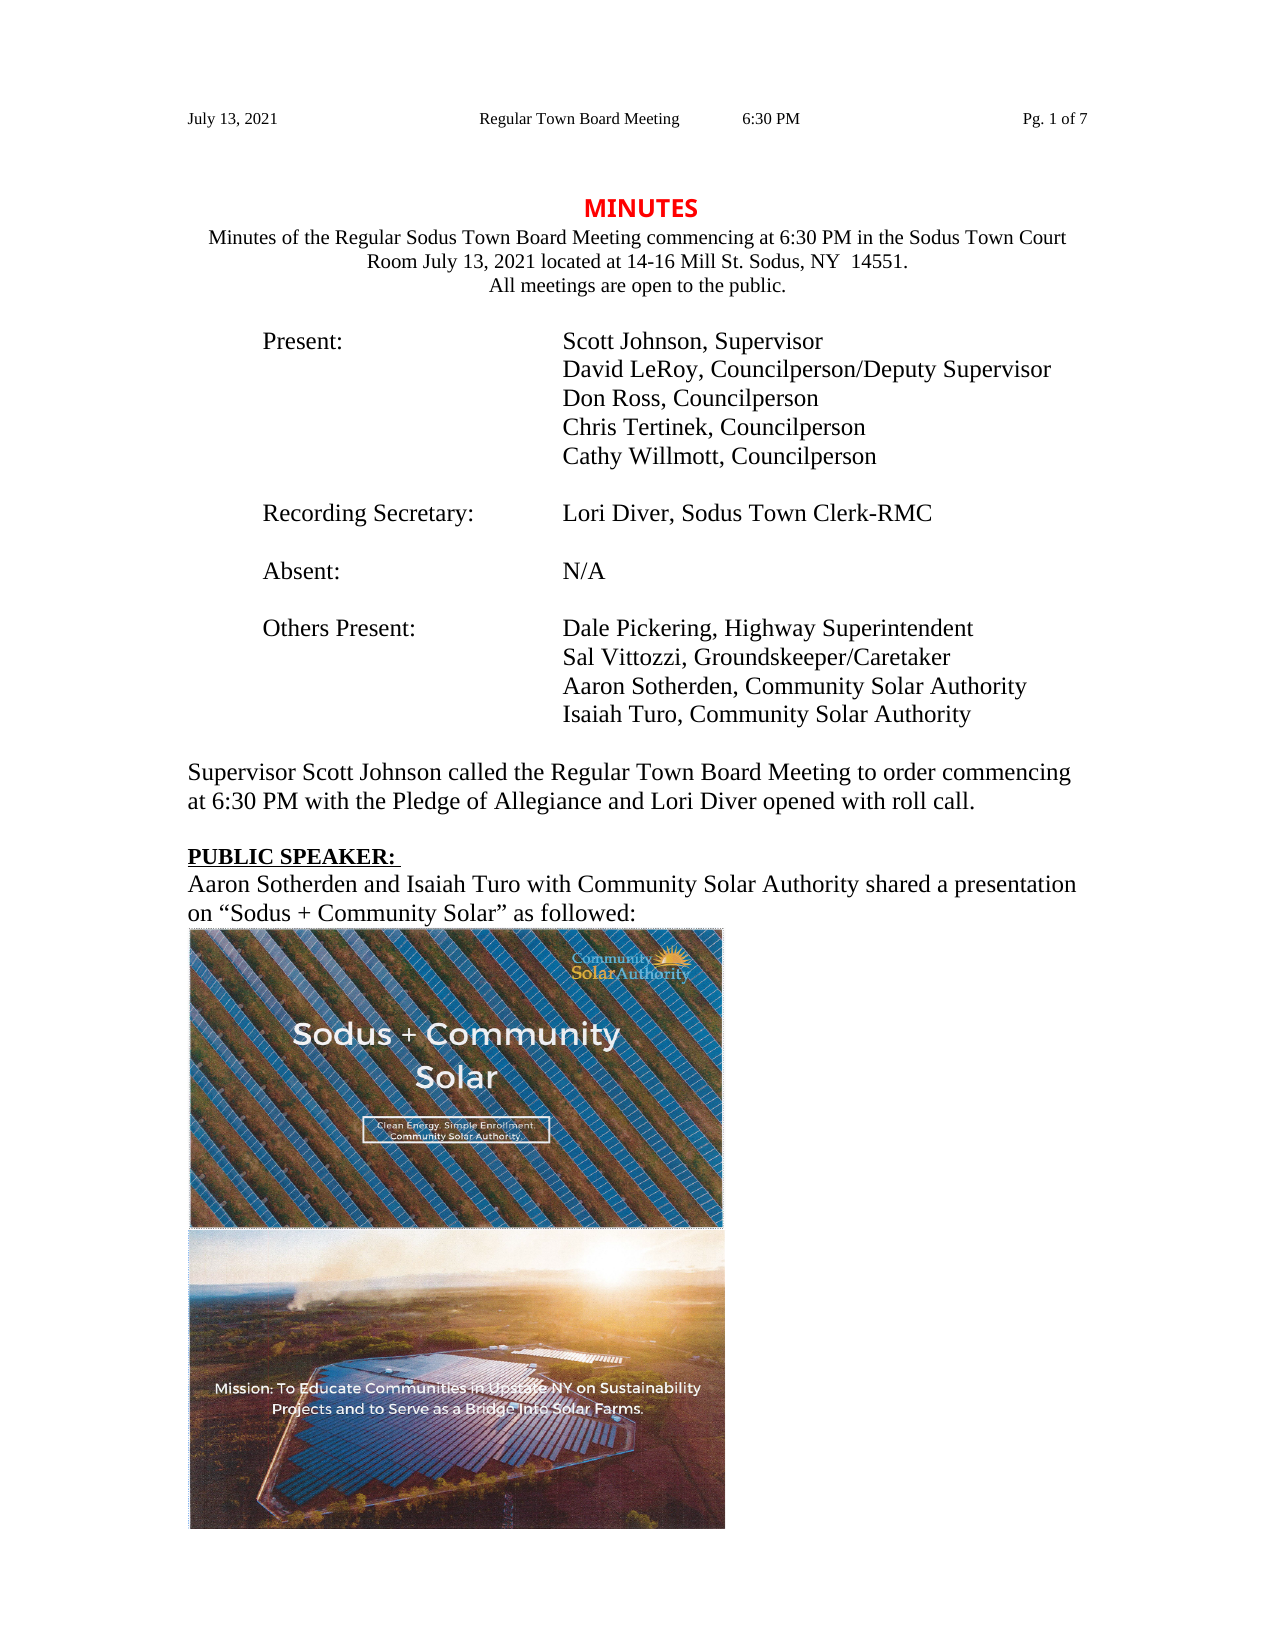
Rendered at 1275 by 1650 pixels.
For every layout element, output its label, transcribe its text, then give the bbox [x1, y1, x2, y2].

text Isaiah Turo, Community Solar Authority [187, 699, 1087, 757]
text Absent: N/A [187, 556, 1087, 584]
text Chris Tertinek, Councilperson [487, 412, 1087, 441]
text Recording Secretary: Lori Diver, Sodus Town Clerk-RMC [187, 498, 1087, 527]
text David LeRoy, Councilperson/Deputy Supervisor [487, 354, 1087, 383]
text MINUTES [187, 191, 1087, 225]
text Minutes of the Regular Sodus Town Board Meeting commencing at 6:30 PM in the Sodus Town Court Room July 13, 2021 located at 14-16 Mill St. Sodus, NY 14551. [187, 225, 1087, 273]
text Others Present: Dale Pickering, Highway Superintendent [262, 613, 1087, 642]
text Don Ross, Councilperson [487, 383, 1087, 412]
text Aaron Sotherden, Community Solar Authority [187, 671, 1087, 699]
text All meetings are open to the public. [187, 273, 1087, 297]
text PUBLIC SPEAKER: [187, 843, 1087, 869]
text Cathy Willmott, Councilperson [562, 441, 1087, 469]
text Sal Vittozzi, Groundskeeper/Caretaker [187, 642, 1087, 671]
text Aaron Sotherden and Isaiah Turo with Community Solar Authority shared a presentation on “Sodus + Community Solar” as followed: [187, 869, 1087, 927]
text Present: Scott Johnson, Supervisor [187, 326, 1087, 354]
picture [187, 927, 726, 1529]
text Supervisor Scott Johnson called the Regular Town Board Meeting to order commencing at 6:30 PM with the Pledge of Allegiance and Lori Diver opened with roll call. [187, 757, 1087, 814]
